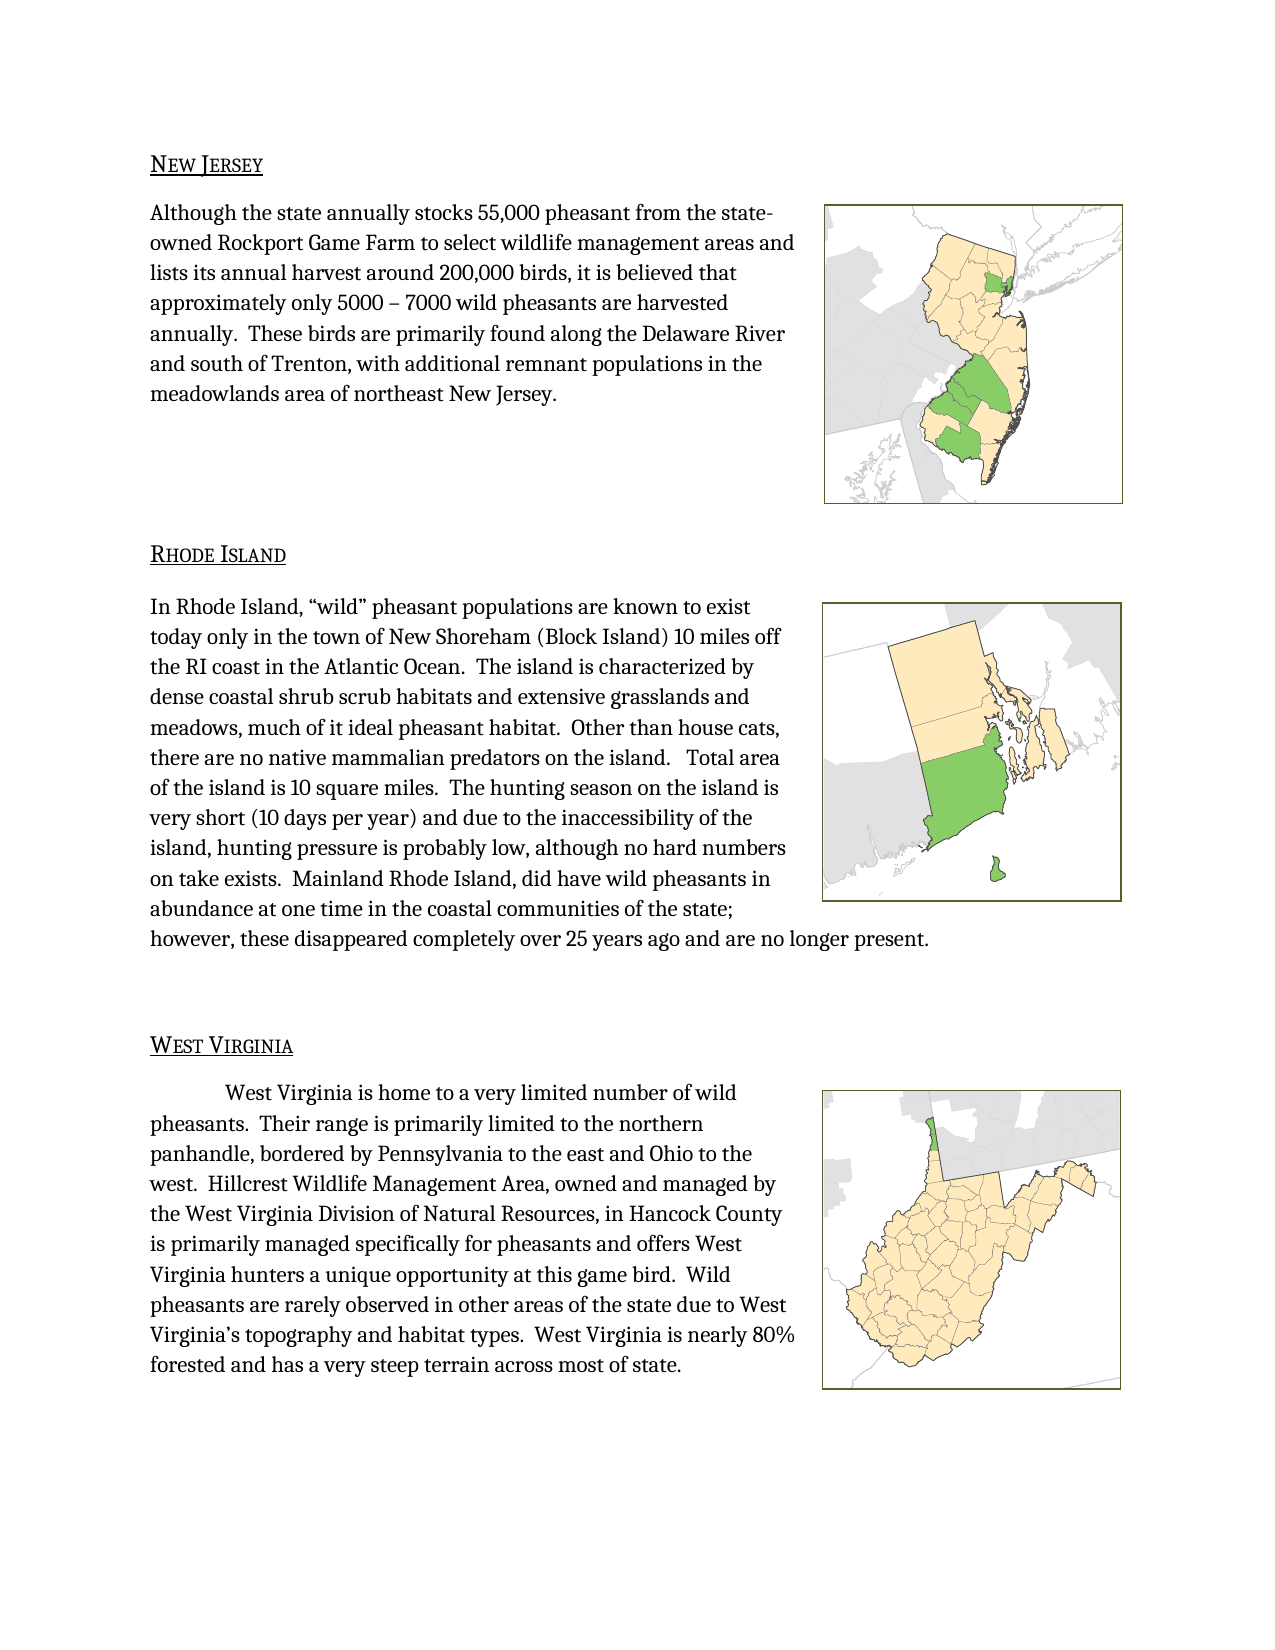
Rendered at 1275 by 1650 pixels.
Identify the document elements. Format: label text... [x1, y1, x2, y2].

text West Virginia [150, 1031, 1125, 1059]
text West Virginia is home to a very limited number of wild pheasants. Their range is primarily limited to the northern panhandle, bordered by Pennsylvania to the east and Ohio to the west. Hillcrest Wildlife Management Area, owned and managed by the West Virginia Division of Natural Resources, in Hancock County is primarily managed specifically for pheasants and offers West Virginia hunters a unique opportunity at this game bird. Wild pheasants are rarely observed in other areas of the state due to West Virginia’s topography and habitat types. West Virginia is nearly 80% forested and has a very steep terrain across most of state. [150, 1080, 1125, 1378]
text Although the state annually stocks 55,000 pheasant from the state-owned Rockport Game Farm to select wildlife management areas and lists its annual harvest around 200,000 birds, it is believed that approximately only 5000 – 7000 wild pheasants are harvested annually. These birds are primarily found along the Delaware River and south of Trenton, with additional remnant populations in the meadowlands area of northeast New Jersey. [150, 199, 1125, 504]
text Rhode Island [150, 539, 1125, 568]
text New Jersey [150, 150, 1125, 179]
text In Rhode Island, “wild” pheasant populations are known to exist today only in the town of New Shoreham (Block Island) 10 miles off the RI coast in the Atlantic Ocean. The island is characterized by dense coastal shrub scrub habitats and extensive grasslands and meadows, much of it ideal pheasant habitat. Other than house cats, there are no native mammalian predators on the island. Total area of the island is 10 square miles. The hunting season on the island is very short (10 days per year) and due to the inaccessibility of the island, hunting pressure is probably low, although no hard numbers on take exists. Mainland Rhode Island, did have wild pheasants in abundance at one time in the coastal communities of the state; however, these disappeared completely over 25 years ago and are no longer present. [150, 593, 1125, 952]
